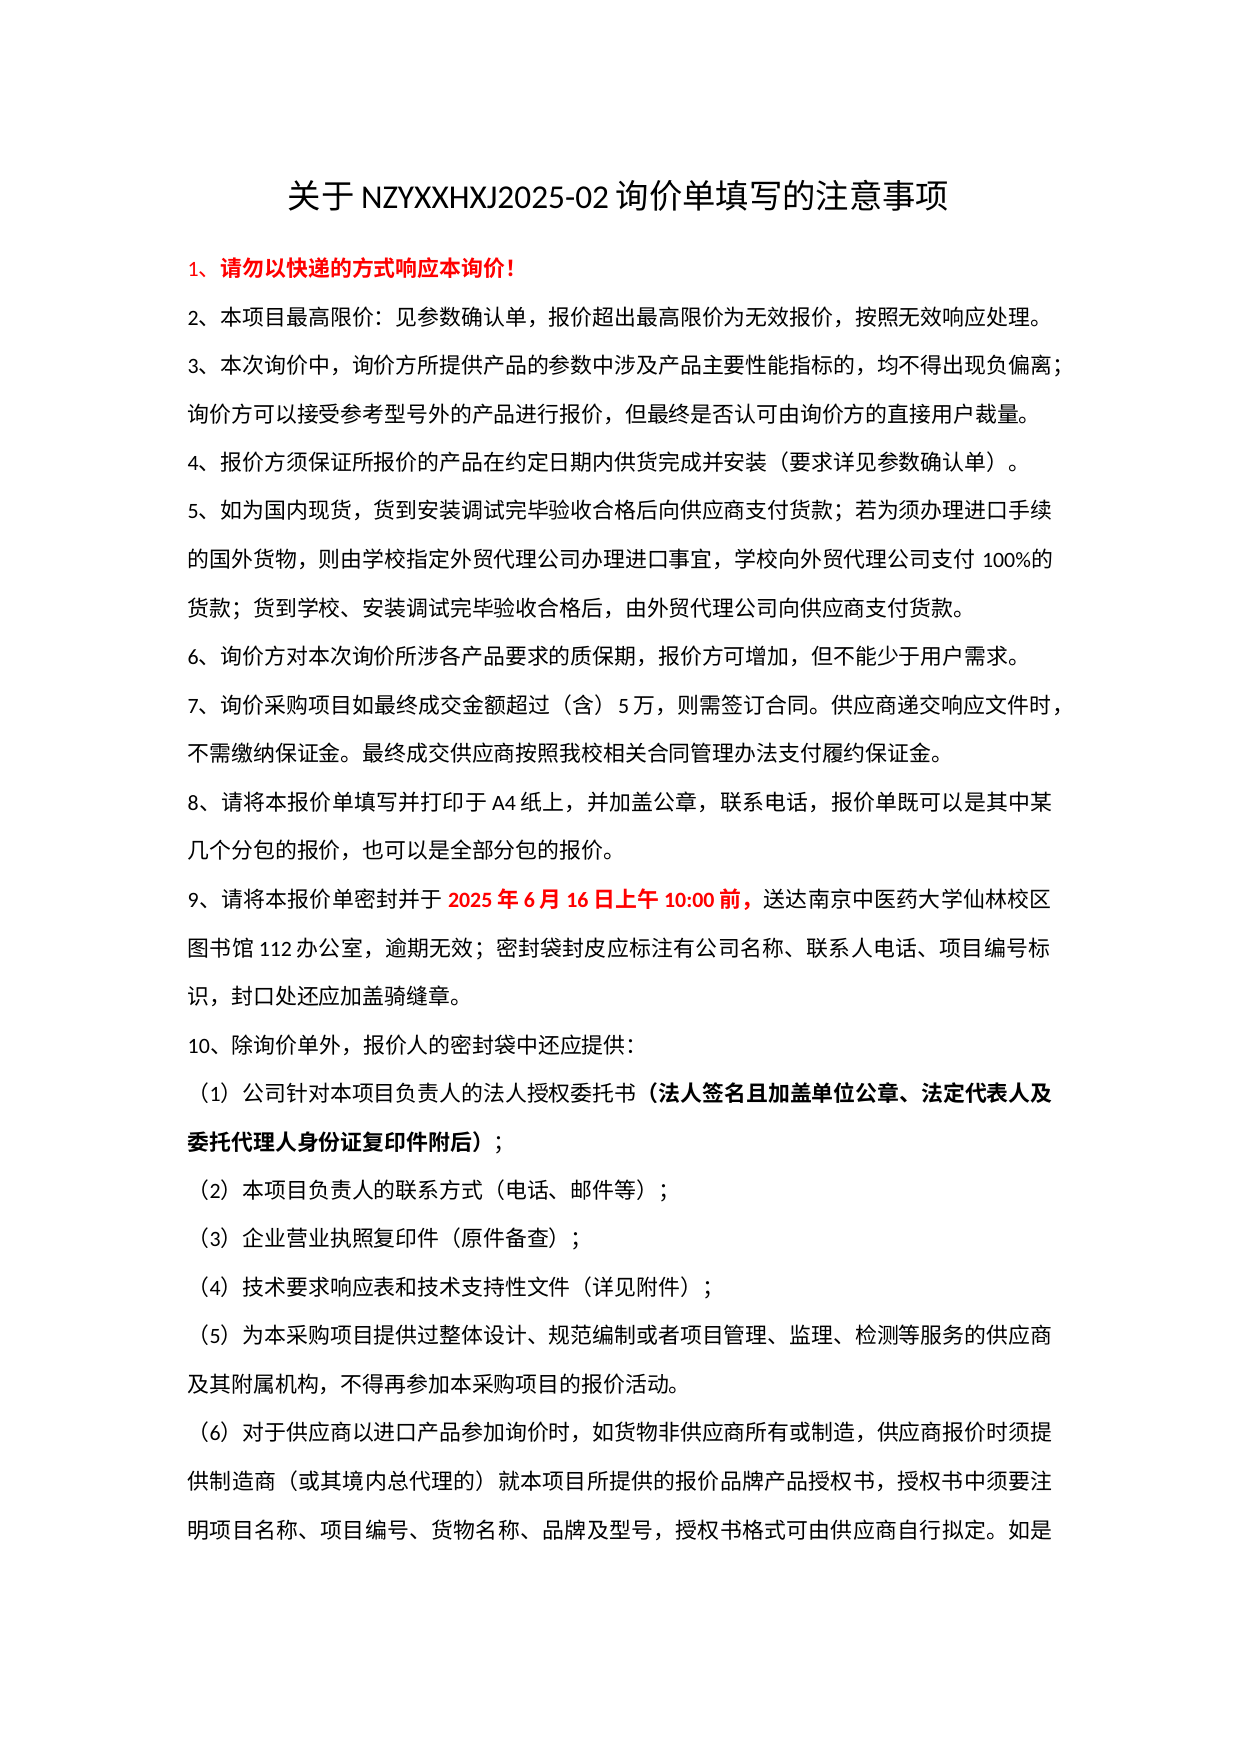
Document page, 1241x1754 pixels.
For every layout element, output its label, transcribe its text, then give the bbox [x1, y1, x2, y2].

text 2、本项目最高限价：见参数确认单，报价超出最高限价为无效报价，按照无效响应处理。 [187, 299, 1053, 332]
text （4）技术要求响应表和技术支持性文件（详见附件）； [187, 1269, 1053, 1302]
text （2）本项目负责人的联系方式（电话、邮件等）； [187, 1173, 1053, 1205]
text 关于NZYXXHXJ2025-02询价单填写的注意事项 [187, 162, 1053, 227]
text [187, 1415, 1053, 1545]
text 4、报价方须保证所报价的产品在约定日期内供货完成并安装（要求详见参数确认单）。 [187, 445, 1053, 477]
text （3）企业营业执照复印件（原件备查）； [187, 1221, 1053, 1253]
text 3、本次询价中，询价方所提供产品的参数中涉及产品主要性能指标的，均不得出现负偏离；询价方可以接受参考型号外的产品进行报价，但最终是否认可由询价方的直接用户裁量。 [187, 348, 1053, 429]
text 10、除询价单外，报价人的密封袋中还应提供： [187, 1027, 1053, 1060]
text 6、询价方对本次询价所涉各产品要求的质保期，报价方可增加，但不能少于用户需求。 [187, 639, 1053, 671]
text （1）公司针对本项目负责人的法人授权委托书（法人签名且加盖单位公章、法定代表人及委托代理人身份证复印件附后）； [187, 1076, 1053, 1157]
text 7、询价采购项目如最终成交金额超过（含）5万，则需签订合同。供应商递交响应文件时，不需缴纳保证金。最终成交供应商按照我校相关合同管理办法支付履约保证金。 [187, 687, 1053, 768]
text 9、请将本报价单密封并于2025年6月16日上午10:00前，送达南京中医药大学仙林校区图书馆112办公室，逾期无效；密封袋封皮应标注有公司名称、联系人电话、项目编号标识，封口处还应加盖骑缝章。 [187, 881, 1053, 1011]
text 1、请勿以快递的方式响应本询价！ [187, 251, 1053, 283]
text 5、如为国内现货，货到安装调试完毕验收合格后向供应商支付货款；若为须办理进口手续的国外货物，则由学校指定外贸代理公司办理进口事宜，学校向外贸代理公司支付100%的货款；货到学校、安装调试完毕验收合格后，由外贸代理公司向供应商支付货款。 [187, 493, 1053, 623]
text （5）为本采购项目提供过整体设计、规范编制或者项目管理、监理、检测等服务的供应商及其附属机构，不得再参加本采购项目的报价活动。 [187, 1318, 1053, 1399]
text 8、请将本报价单填写并打印于A4纸上，并加盖公章，联系电话，报价单既可以是其中某几个分包的报价，也可以是全部分包的报价。 [187, 784, 1053, 866]
